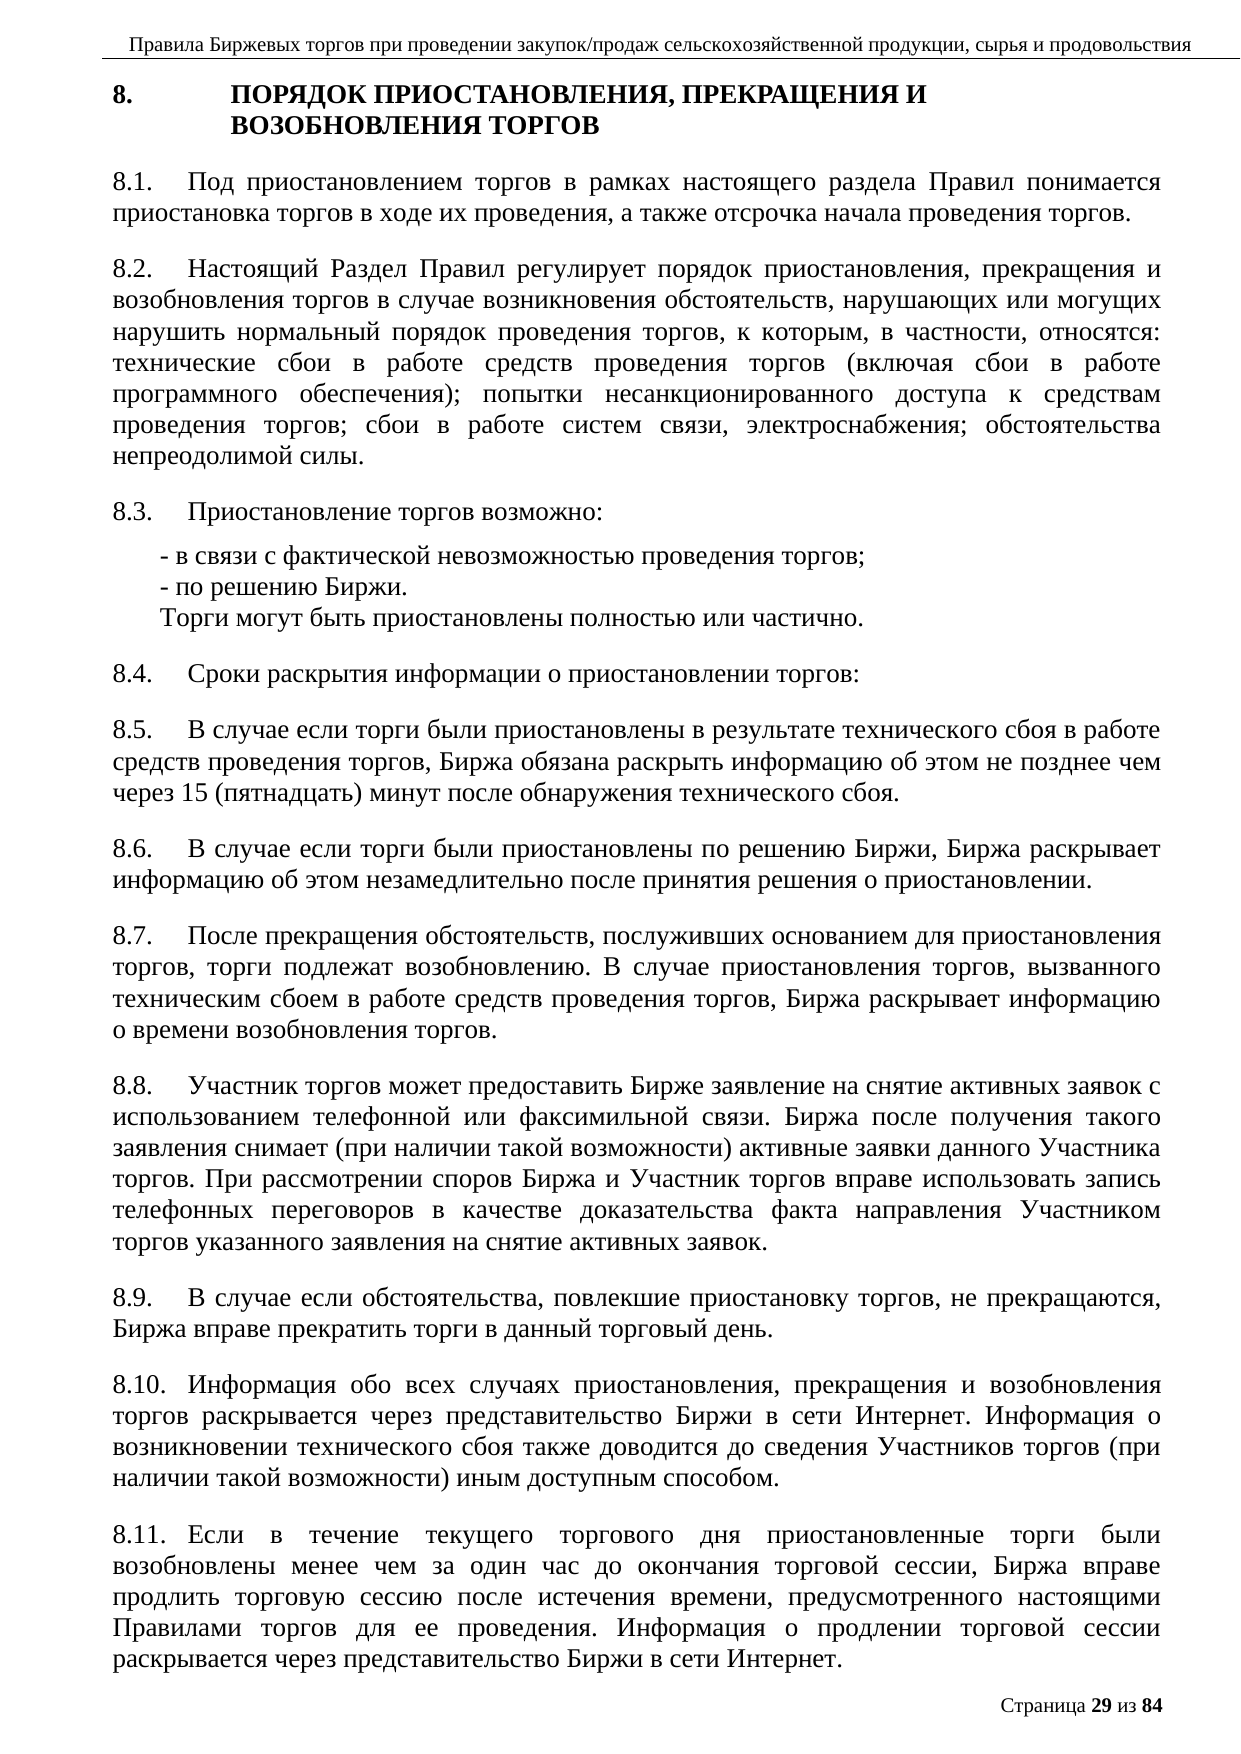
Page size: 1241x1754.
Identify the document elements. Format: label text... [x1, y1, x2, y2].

list Если в течение текущего торгового дня приостановленные торги были возобновлены менее чем за один час до окончания торговой сессии, Биржа вправе продлить торговую сессию после истечения времени, предусмотренного настоящими Правилами торгов для ее проведения. Информация о продлении торговой сессии раскрывается через представительство Биржи в сети Интернет. [112, 1518, 1162, 1673]
text Торги могут быть приостановлены полностью или частично. [159, 601, 1162, 632]
list В случае если торги были приостановлены по решению Биржи, Биржа раскрывает информацию об этом незамедлительно после принятия решения о приостановлении. [112, 832, 1162, 894]
list После прекращения обстоятельств, послуживших основанием для приостановления торгов, торги подлежат возобновлению. В случае приостановления торгов, вызванного техническим сбоем в работе средств проведения торгов, Биржа раскрывает информацию о времени возобновления торгов. [112, 919, 1162, 1044]
text - по решению Биржи. [159, 570, 1162, 601]
list Участник торгов может предоставить Бирже заявление на снятие активных заявок с использованием телефонной или факсимильной связи. Биржа после получения такого заявления снимает (при наличии такой возможности) активные заявки данного Участника торгов. При рассмотрении споров Биржа и Участник торгов вправе использовать запись телефонных переговоров в качестве доказательства факта направления Участником торгов указанного заявления на снятие активных заявок. [112, 1069, 1162, 1256]
list Настоящий Раздел Правил регулирует порядок приостановления, прекращения и возобновления торгов в случае возникновения обстоятельств, нарушающих или могущих нарушить нормальный порядок проведения торгов, к которым, в частности, относятся: технические сбои в работе средств проведения торгов (включая сбои в работе программного обеспечения); попытки несанкционированного доступа к средствам проведения торгов; сбои в работе систем связи, электроснабжения; обстоятельства непреодолимой силы. [112, 252, 1162, 470]
subtitle ПОРЯДОК ПРИОСТАНОВЛЕНИЯ, ПРЕКРАЩЕНИЯ И ВОЗОБНОВЛЕНИЯ ТОРГОВ [112, 78, 1162, 140]
list Приостановление торгов возможно: [112, 495, 1162, 527]
list Под приостановлением торгов в рамках настоящего раздела Правил понимается приостановка торгов в ходе их проведения, а также отсрочка начала проведения торгов. [112, 165, 1162, 227]
list В случае если обстоятельства, повлекшие приостановку торгов, не прекращаются, Биржа вправе прекратить торги в данный торговый день. [112, 1281, 1162, 1343]
text - в связи с фактической невозможностью проведения торгов; [159, 539, 1162, 570]
list В случае если торги были приостановлены в результате технического сбоя в работе средств проведения торгов, Биржа обязана раскрыть информацию об этом не позднее чем через 15 (пятнадцать) минут после обнаружения технического сбоя. [112, 714, 1162, 807]
list Сроки раскрытия информации о приостановлении торгов: [112, 657, 1162, 689]
list Информация обо всех случаях приостановления, прекращения и возобновления торгов раскрывается через представительство Биржи в сети Интернет. Информация о возникновении технического сбоя также доводится до сведения Участников торгов (при наличии такой возможности) иным доступным способом. [112, 1368, 1162, 1493]
